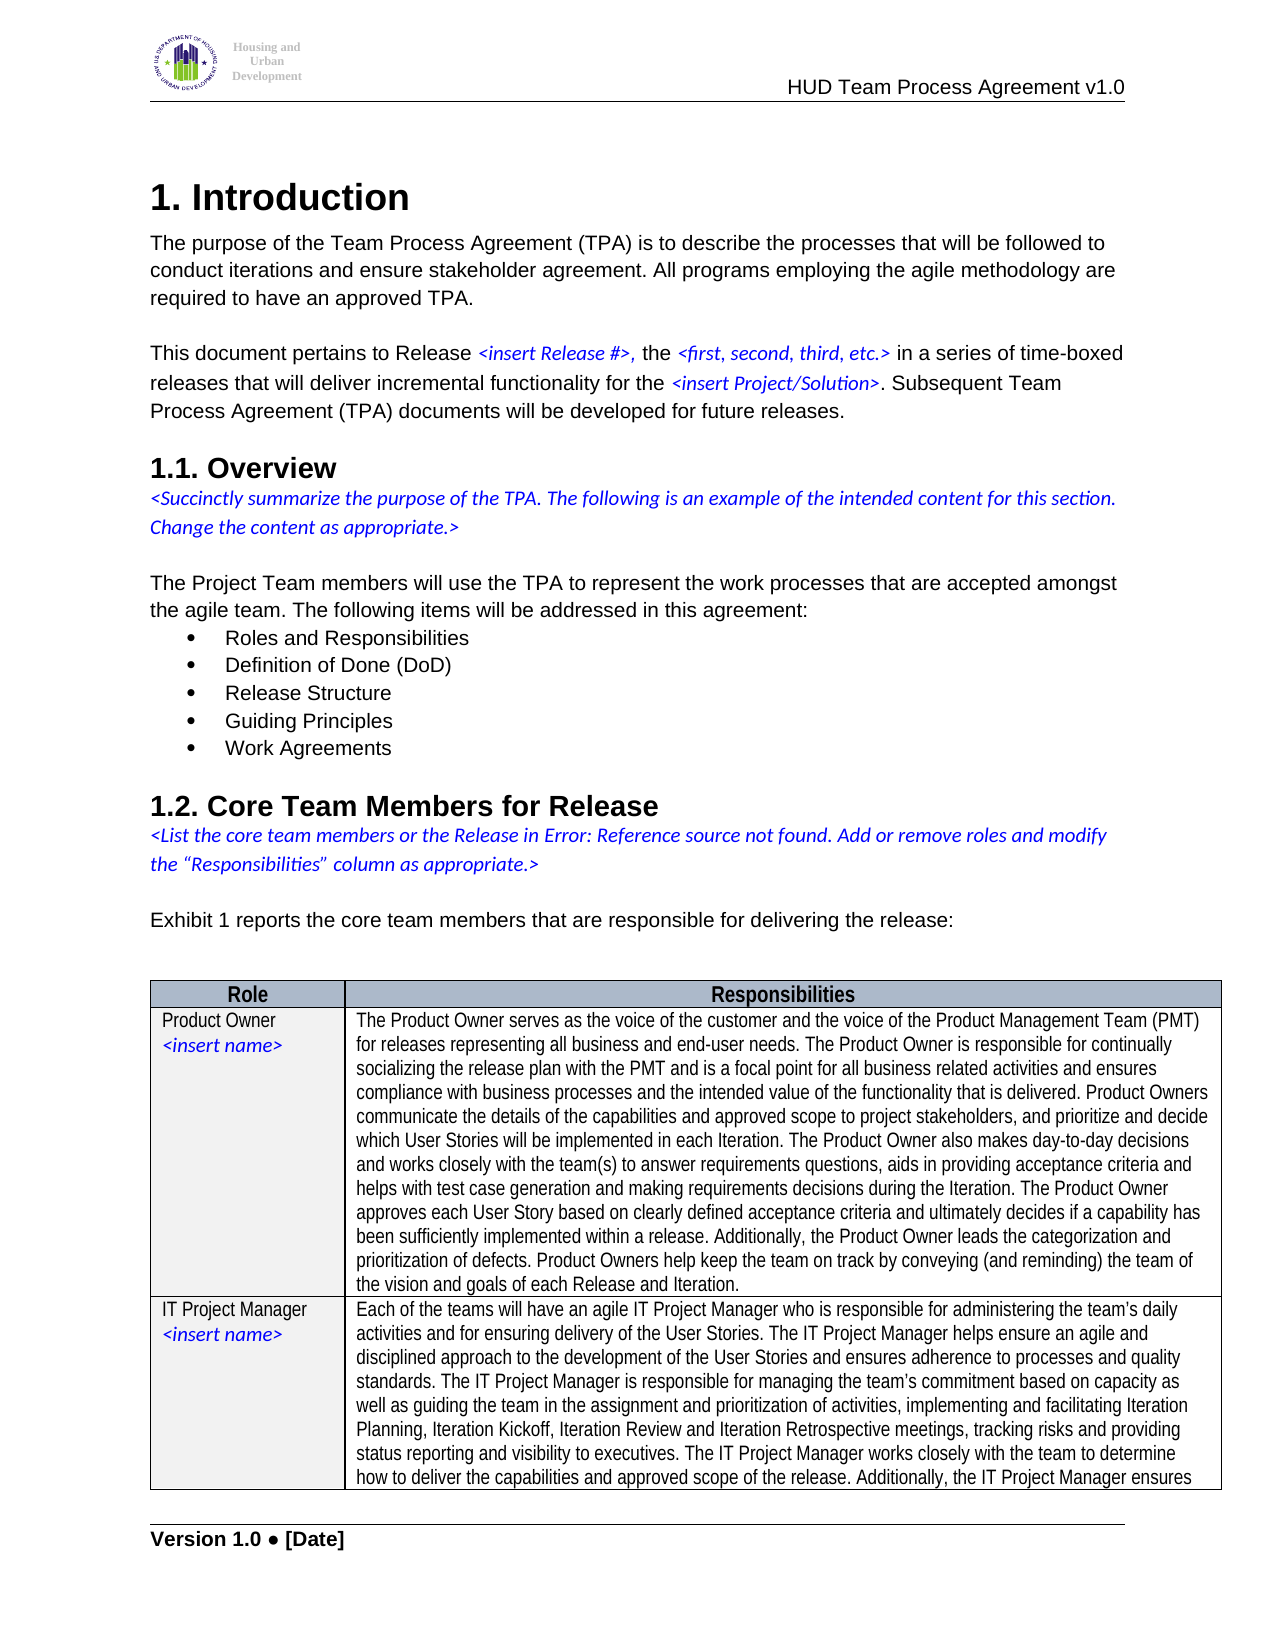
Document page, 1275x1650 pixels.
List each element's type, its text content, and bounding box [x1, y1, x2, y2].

list Release Structure [187, 681, 1125, 705]
list Roles and Responsibilities [187, 626, 1125, 650]
table_header Responsibilities [346, 981, 1221, 1007]
table_cell The Product Owner serves as the voice of the customer and the voice of the Product Management Team (PMT) for releases representing all business and end-user needs. The Product Owner is responsible for continually socializing the release plan with the PMT and is a focal point for all business related activities and ensures compliance with business processes and the intended value of the functionality that is delivered. Product Owners communicate the details of the capabilities and approved scope to project stakeholders, and prioritize and decide which User Stories will be implemented in each Iteration. The Product Owner also makes day-to-day decisions and works closely with the team(s) to answer requirements questions, aids in providing acceptance criteria and helps with test case generation and making requirements decisions during the Iteration. The Product Owner approves each User Story based on clearly defined acceptance criteria and ultimately decides if a capability has been sufficiently implemented within a release. Additionally, the Product Owner leads the categorization and prioritization of defects. Product Owners help keep the team on track by conveying (and reminding) the team of the vision and goals of each Release and Iteration. [346, 1008, 1221, 1296]
text The Project Team members will use the TPA to represent the work processes that are accepted amongst the agile team. The following items will be addressed in this agreement: [150, 571, 1125, 622]
table_header Role [151, 981, 344, 1007]
subtitle Overview [150, 451, 1125, 485]
subtitle Core Team Members for Release [150, 789, 1125, 822]
list Work Agreements [187, 736, 1125, 760]
list Definition of Done (DoD) [187, 653, 1125, 677]
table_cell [151, 1297, 344, 1488]
text The purpose of the Team Process Agreement (TPA) is to describe the processes that will be followed to conduct iterations and ensure stakeholder agreement. All programs employing the agile methodology are required to have an approved TPA. [150, 231, 1125, 309]
text Exhibit 1 reports the core team members that are responsible for delivering the release: [150, 908, 1125, 932]
text <Succinctly summarize the purpose of the TPA. The following is an example of the intended content for this section. Change the content as appropriate.> [150, 485, 1125, 539]
subtitle Introduction [150, 175, 1125, 218]
text This document pertains to Release <insert Release #>, the <first, second, third, etc.> in a series of time-boxed releases that will deliver incremental functionality for the <insert Project/Solution>. Subsequent Team Process Agreement (TPA) documents will be developed for future releases. [150, 341, 1125, 423]
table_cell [346, 1297, 1221, 1488]
list Guiding Principles [187, 708, 1125, 732]
table_cell Product Owner <insert name> [151, 1008, 344, 1296]
